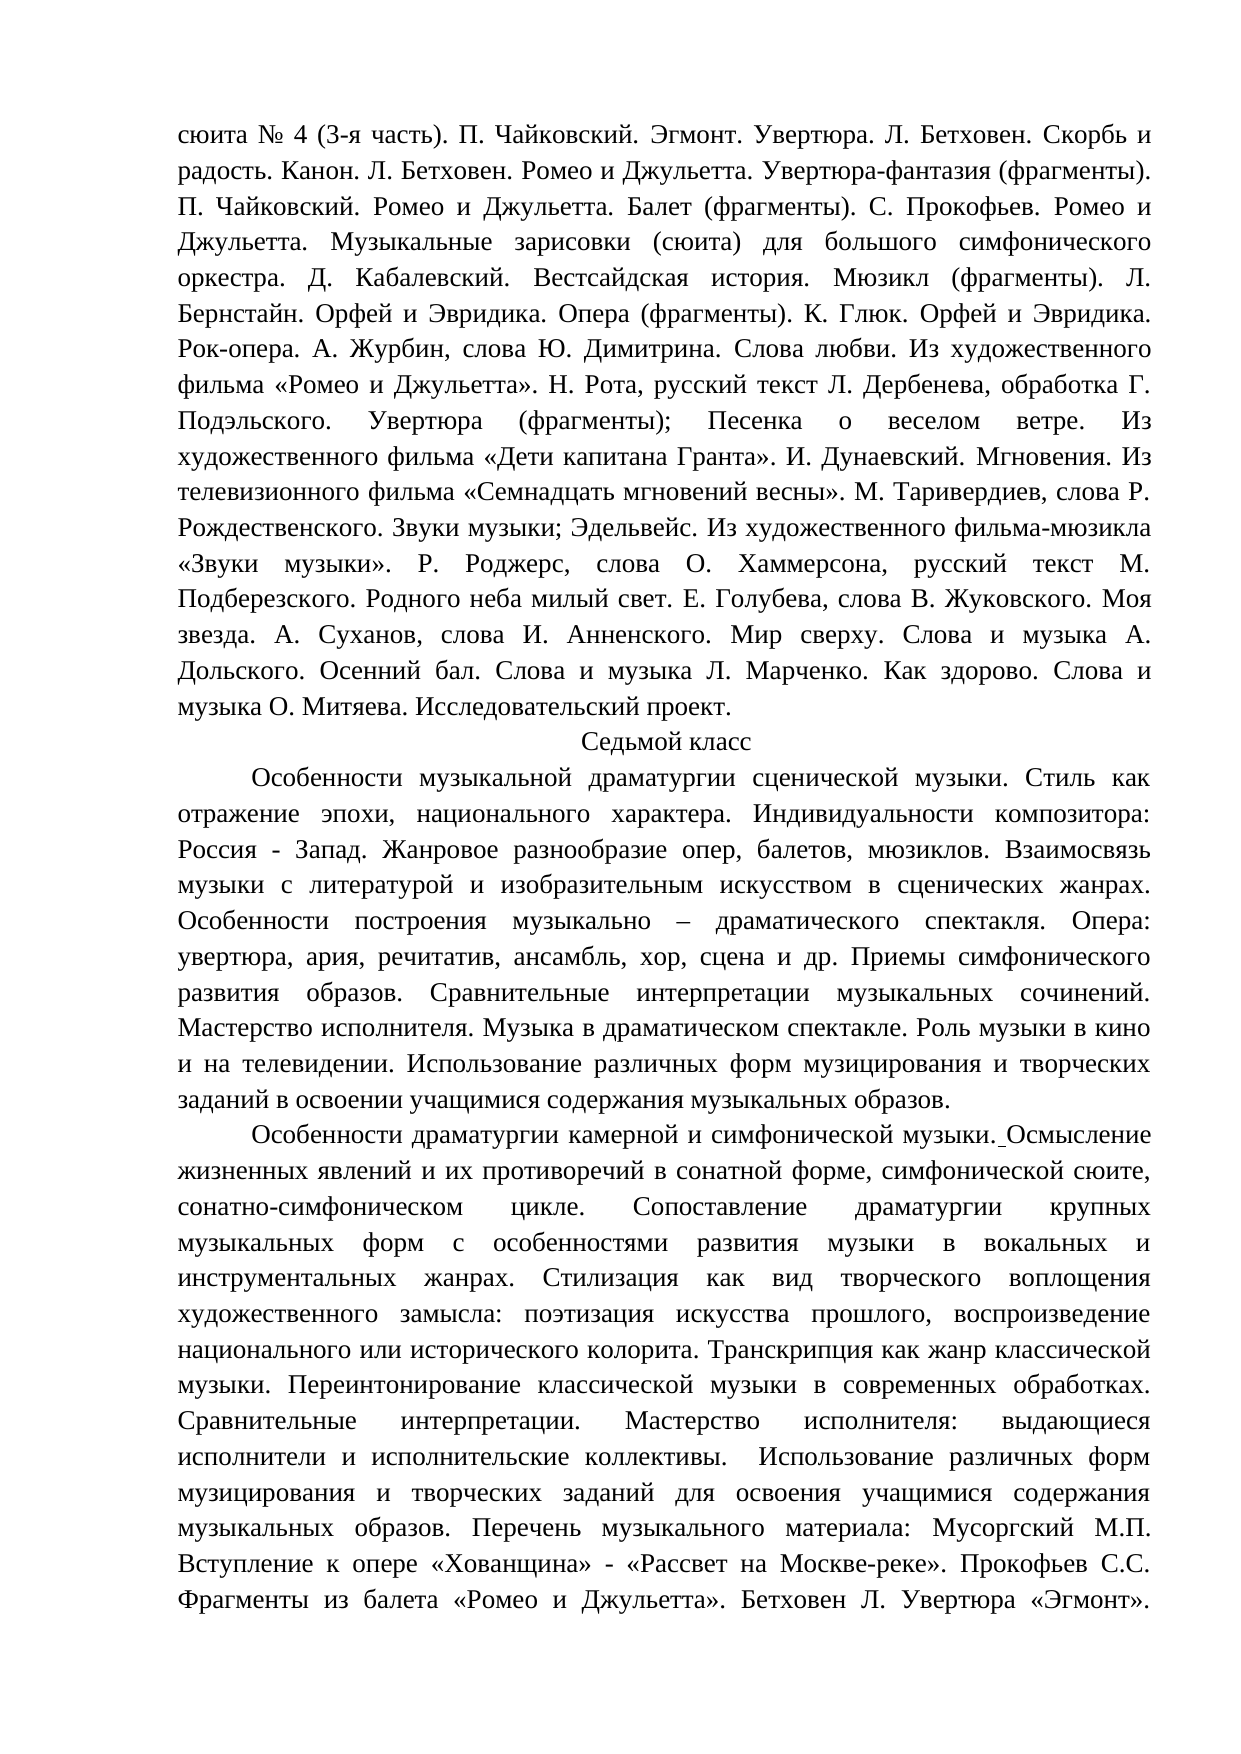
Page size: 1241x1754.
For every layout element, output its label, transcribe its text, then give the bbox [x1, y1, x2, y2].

text Особенности музыкальной драматургии сценической музыки. Стиль как отражение эпохи, национального характера. Индивидуальности композитора: Россия - Запад. Жанровое разнообразие опер, балетов, мюзиклов. Взаимосвязь музыки с литературой и изобразительным искусством в сценических жанрах. Особенности построения музыкально – драматического спектакля. Опера: увертюра, ария, речитатив, ансамбль, хор, сцена и др. Приемы симфонического развития образов. Сравнительные интерпретации музыкальных сочинений. Мастерство исполнителя. Музыка в драматическом спектакле. Роль музыки в кино и на телевидении. Использование различных форм музицирования и творческих заданий в освоении учащимися содержания музыкальных образов. [177, 761, 1152, 1114]
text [177, 118, 1152, 721]
text Седьмой класс [181, 726, 1152, 757]
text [177, 1118, 1152, 1614]
